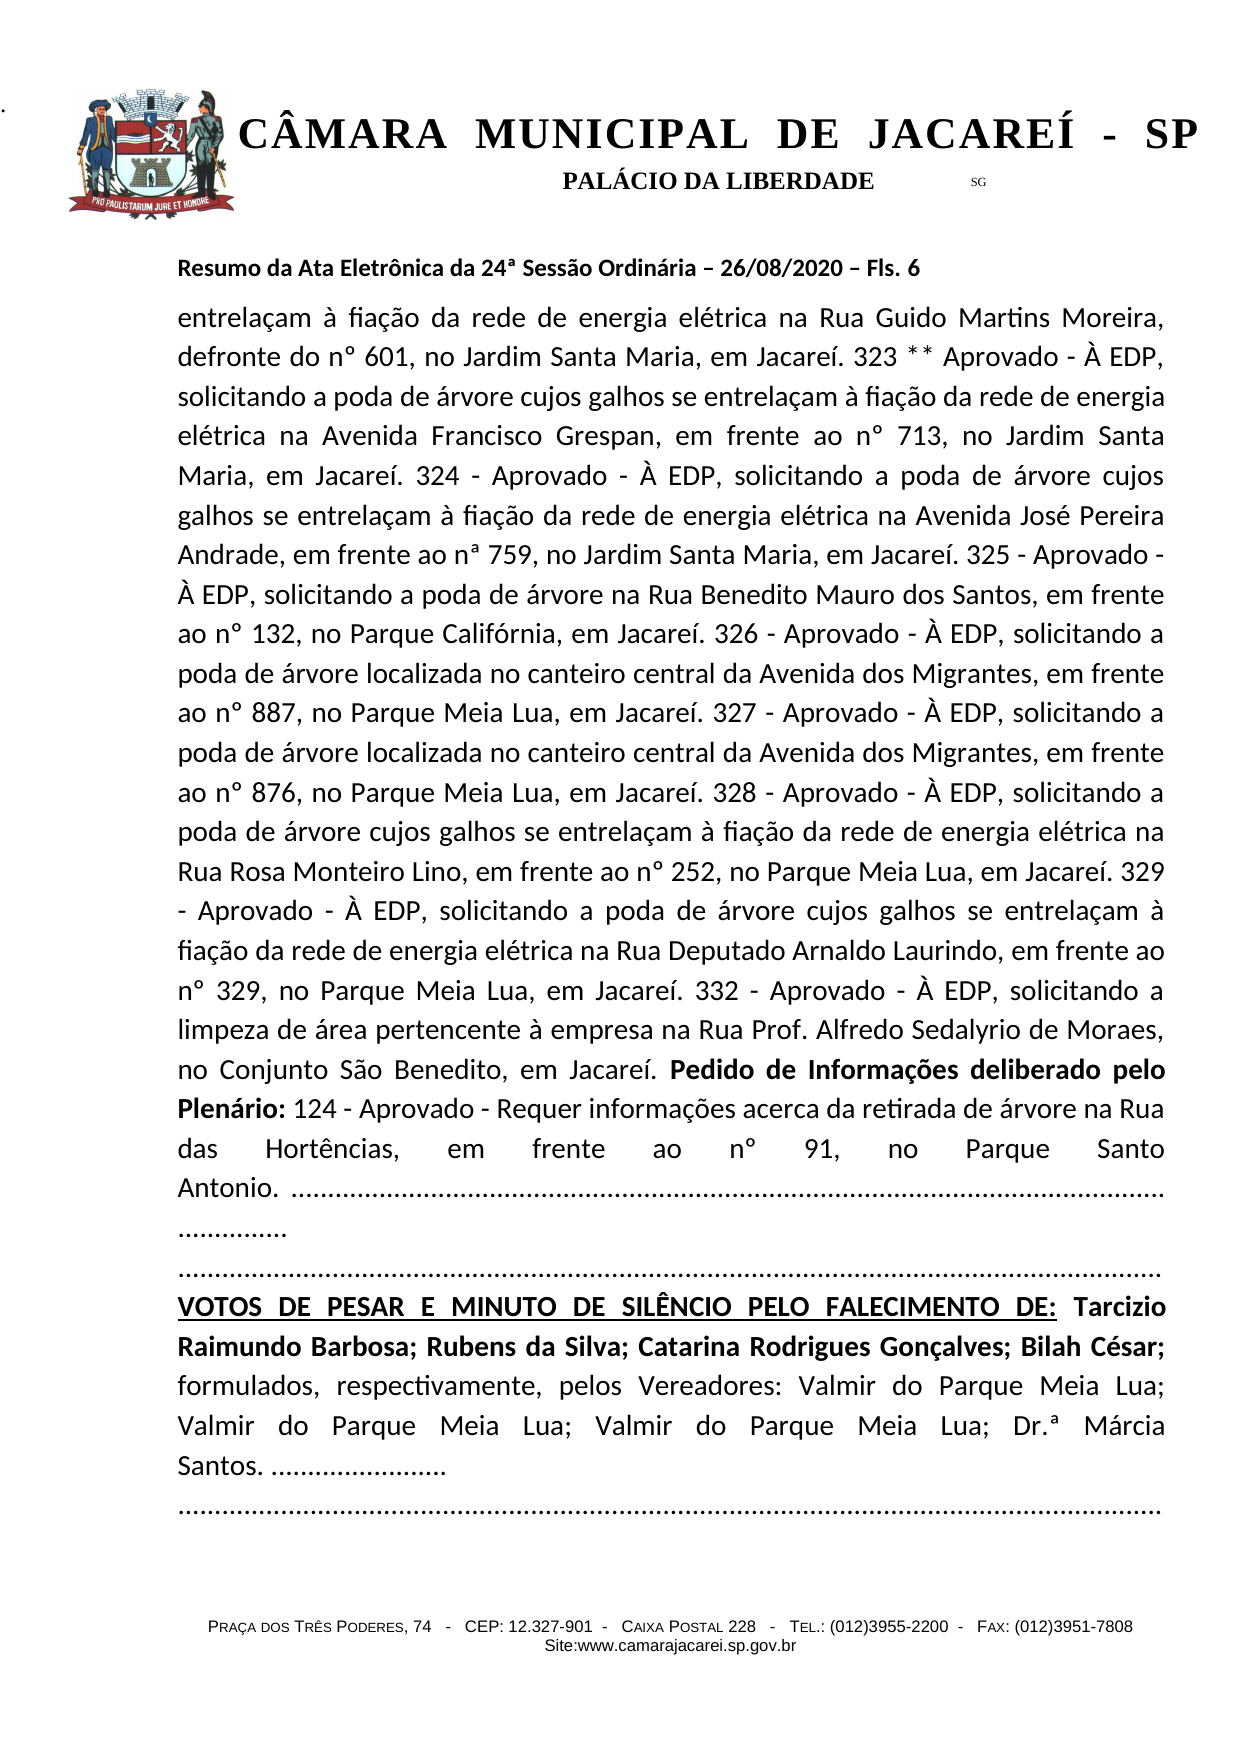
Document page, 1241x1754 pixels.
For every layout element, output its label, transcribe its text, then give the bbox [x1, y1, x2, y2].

text ...................................................................................................................................... [177, 1483, 1166, 1522]
picture [68, 88, 235, 220]
text ...................................................................................................................................... [177, 1245, 1166, 1285]
text VOTOS DE PESAR E MINUTO DE SILÊNCIO PELO FALECIMENTO DE: Tarcizio Raimundo Barbosa; Rubens da Silva; Catarina Rodrigues Gonçalves; Bilah César; formulados, respectivamente, pelos Vereadores: Valmir do Parque Meia Lua; Valmir do Parque Meia Lua; Valmir do Parque Meia Lua; Dr.ª Márcia Santos. ........................ [177, 1285, 1166, 1483]
